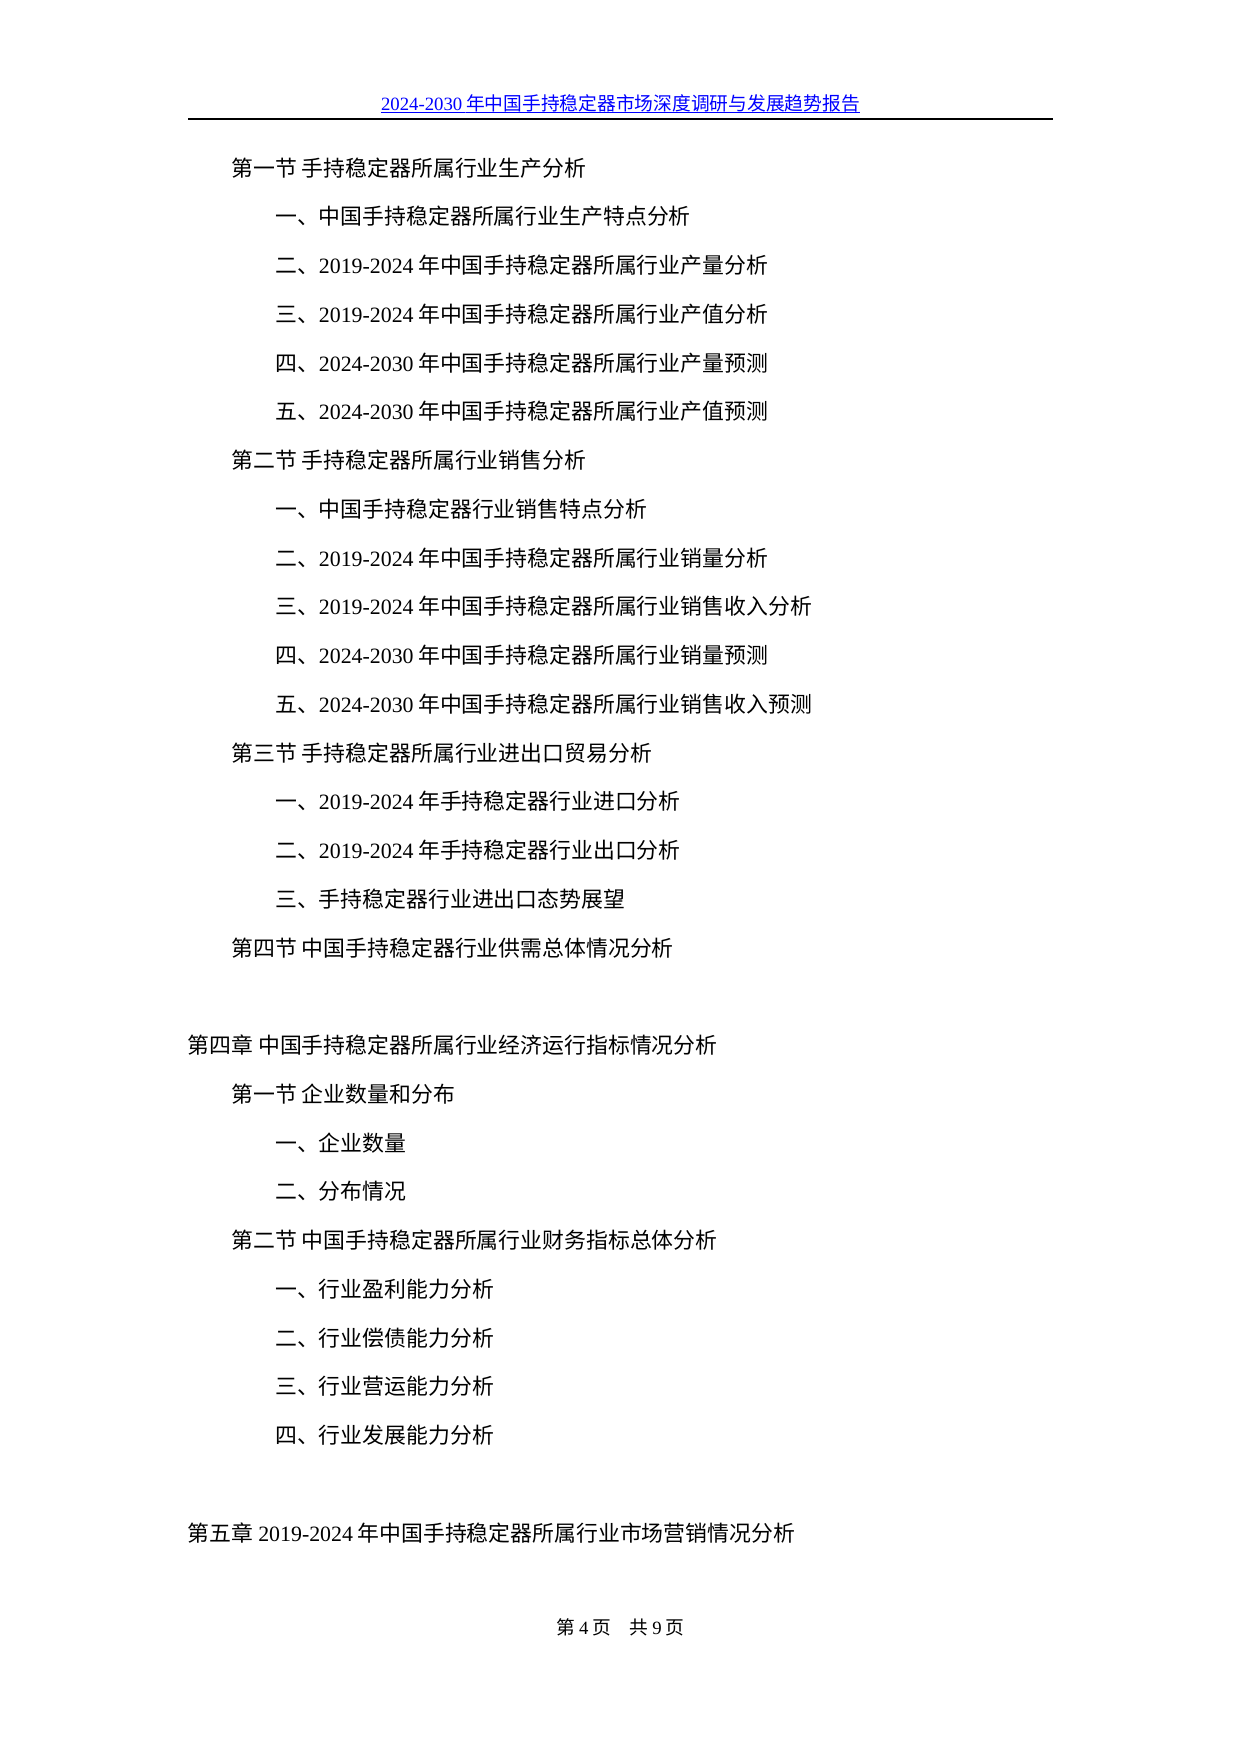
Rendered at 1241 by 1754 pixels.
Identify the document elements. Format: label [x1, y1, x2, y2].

text [187, 150, 1053, 1548]
